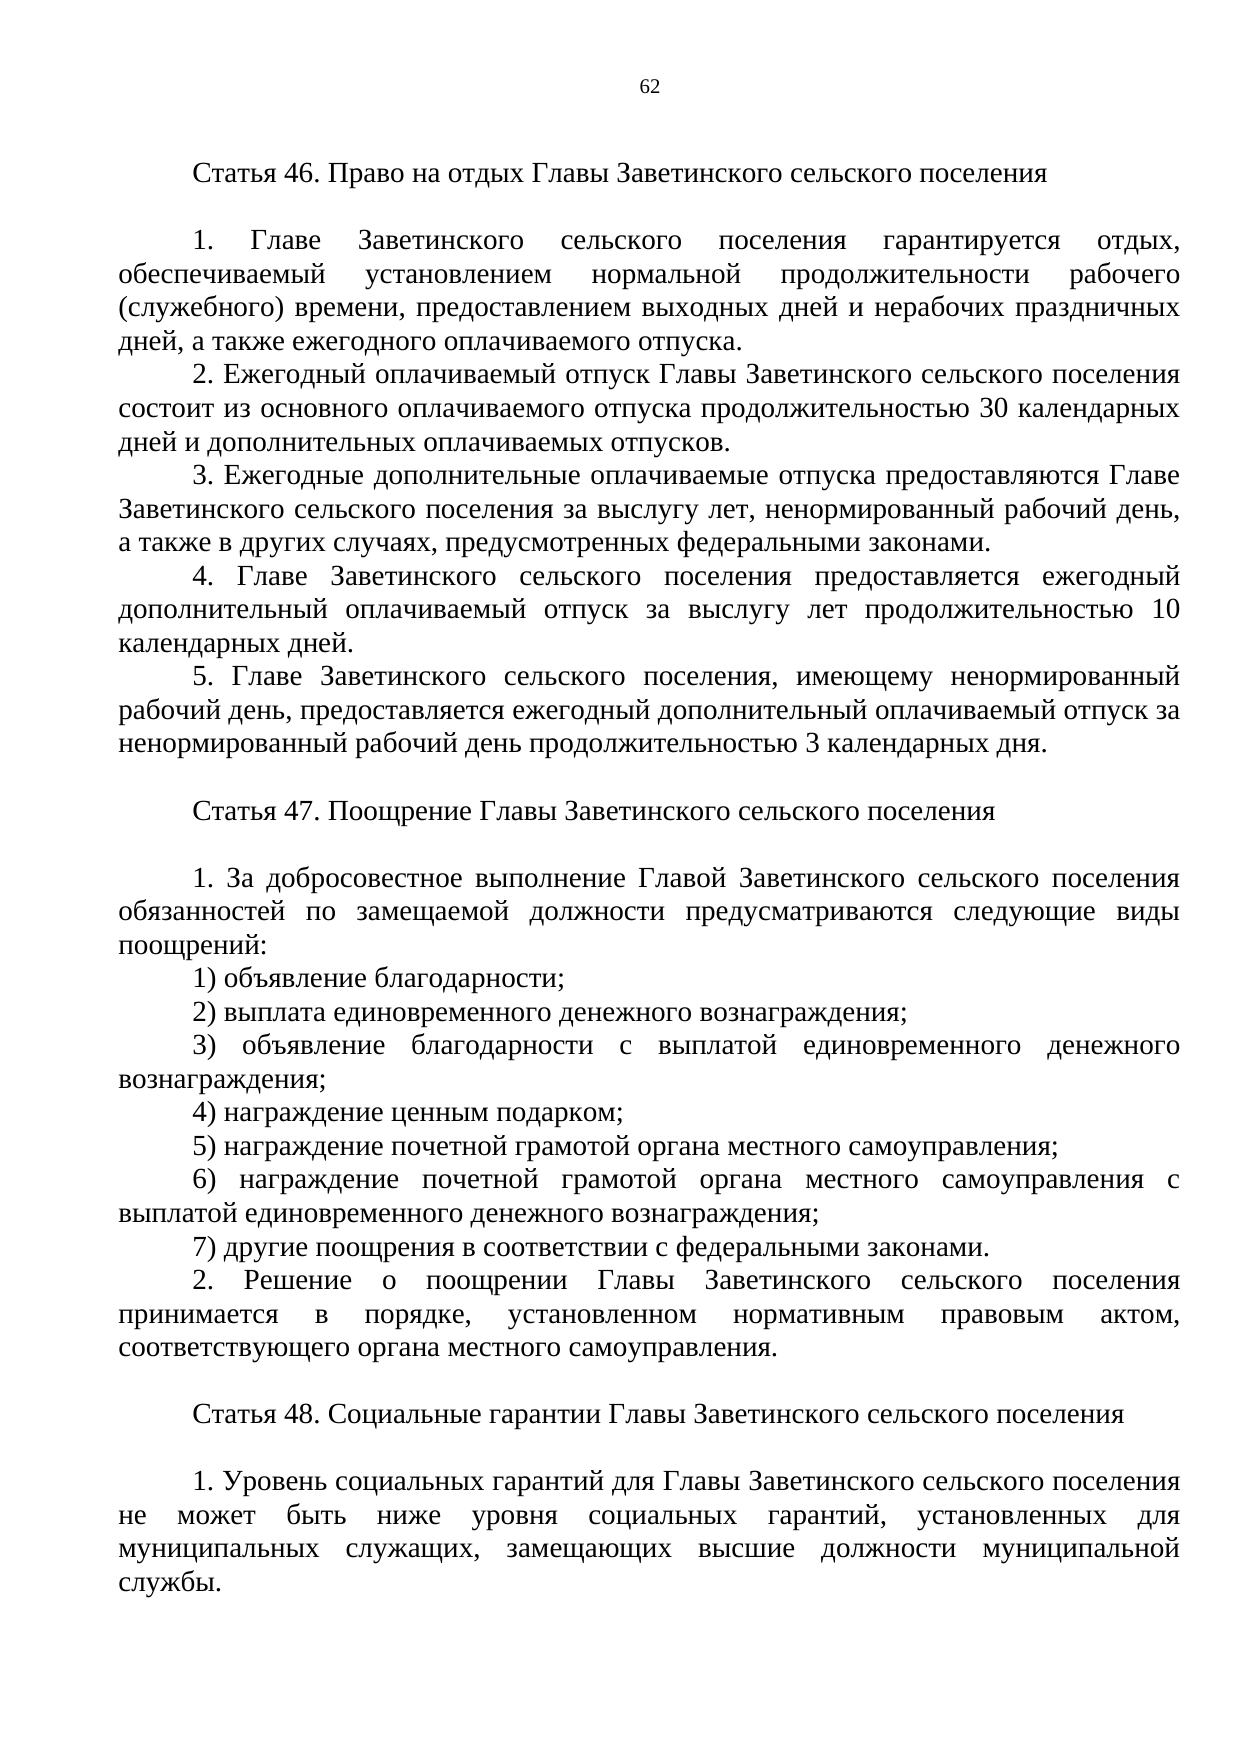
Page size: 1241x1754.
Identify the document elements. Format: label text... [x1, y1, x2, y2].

text Статья 47. Поощрение Главы Заветинского сельского поселения [118, 793, 1181, 826]
text 3. Ежегодные дополнительные оплачиваемые отпуска предоставляются Главе Заветинского сельского поселения за выслугу лет, ненормированный рабочий день, а также в других случаях, предусмотренных федеральными законами. [118, 457, 1181, 558]
text 2. Решение о поощрении Главы Заветинского сельского поселения принимается в порядке, установленном нормативным правовым актом, соответствующего органа местного самоуправления. [118, 1262, 1181, 1363]
text 4) награждение ценным подарком; [118, 1094, 1181, 1128]
text Статья 48. Социальные гарантии Главы Заветинского сельского поселения [118, 1396, 1181, 1430]
text 1. Главе Заветинского сельского поселения гарантируется отдых, обеспечиваемый установлением нормальной продолжительности рабочего (служебного) времени, предоставлением выходных дней и нерабочих праздничных дней, а также ежегодного оплачиваемого отпуска. [118, 222, 1181, 357]
text 6) награждение почетной грамотой органа местного самоуправления с выплатой единовременного денежного вознаграждения; [118, 1162, 1181, 1229]
text 7) другие поощрения в соответствии с федеральными законами. [118, 1229, 1181, 1262]
text 1. Уровень социальных гарантий для Главы Заветинского сельского поселения не может быть ниже уровня социальных гарантий, установленных для муниципальных служащих, замещающих высшие должности муниципальной службы. [118, 1463, 1181, 1598]
text 1. За добросовестное выполнение Главой Заветинского сельского поселения обязанностей по замещаемой должности предусматриваются следующие виды поощрений: [118, 860, 1181, 960]
text 1) объявление благодарности; [118, 960, 1181, 994]
text Статья 46. Право на отдых Главы Заветинского сельского поселения [118, 155, 1181, 189]
text 2) выплата единовременного денежного вознаграждения; [118, 994, 1181, 1027]
text 4. Главе Заветинского сельского поселения предоставляется ежегодный дополнительный оплачиваемый отпуск за выслугу лет продолжительностью 10 календарных дней. [118, 558, 1181, 658]
text 5) награждение почетной грамотой органа местного самоуправления; [118, 1128, 1181, 1162]
text 3) объявление благодарности с выплатой единовременного денежного вознаграждения; [118, 1027, 1181, 1094]
text 2. Ежегодный оплачиваемый отпуск Главы Заветинского сельского поселения состоит из основного оплачиваемого отпуска продолжительностью 30 календарных дней и дополнительных оплачиваемых отпусков. [118, 357, 1181, 457]
text 5. Главе Заветинского сельского поселения, имеющему ненормированный рабочий день, предоставляется ежегодный дополнительный оплачиваемый отпуск за ненормированный рабочий день продолжительностью 3 календарных дня. [118, 658, 1181, 759]
